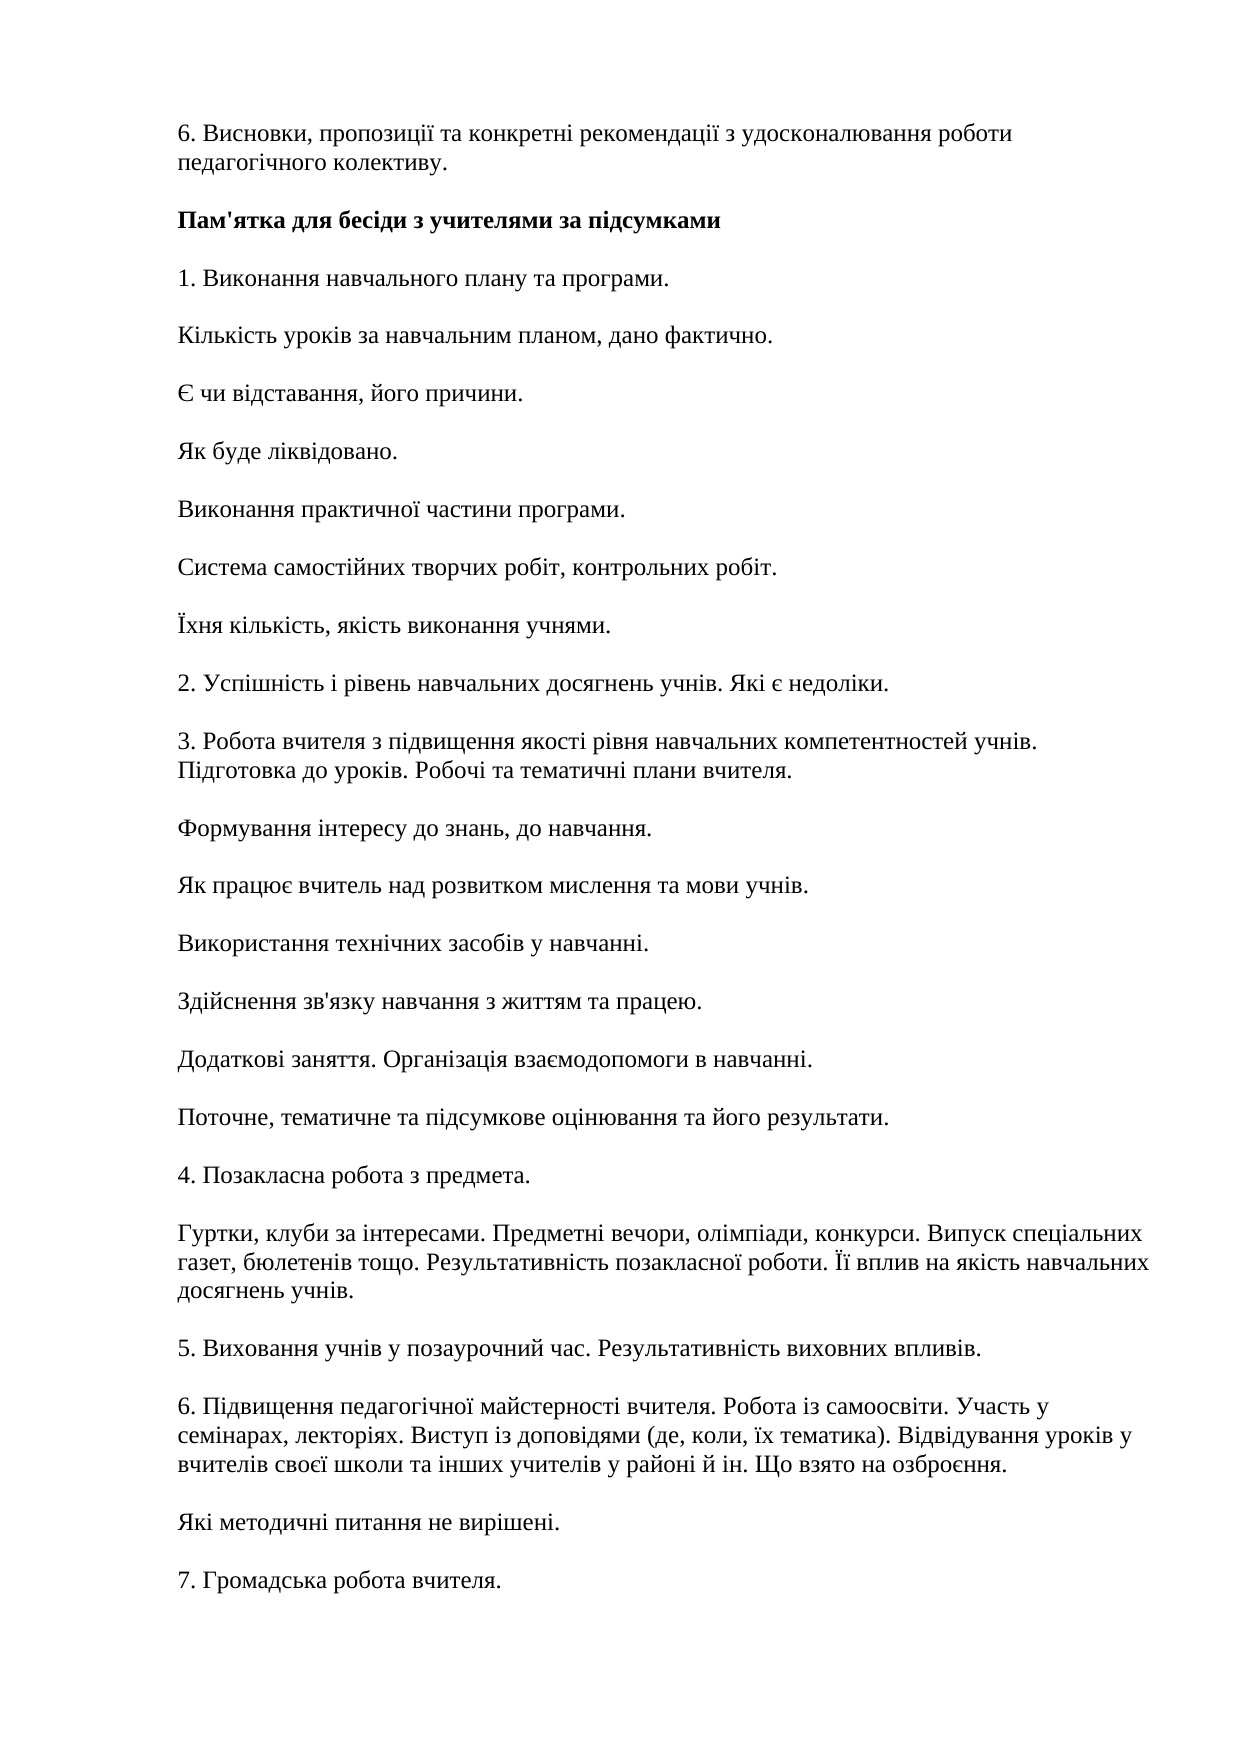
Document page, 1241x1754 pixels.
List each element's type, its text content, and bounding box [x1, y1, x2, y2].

text Додаткові заняття. Організація взаємодопомоги в навчанні. [177, 1044, 1152, 1073]
text Здійснення зв'язку навчання з життям та працею. [177, 986, 1152, 1015]
text 6. Висновки, пропозиції та конкретні рекомендації з удосконалювання роботи педагогічного колективу. [177, 118, 1152, 176]
text 6. Підвищення педагогічної майстерності вчителя. Робота із самоосвіти. Участь у семінарах, лекторіях. Виступ із доповідями (де, коли, їх тематика). Відвідування уроків у вчителів своєї школи та інших учителів у районі й ін. Що взято на озброєння. [177, 1391, 1152, 1478]
text Як буде ліквідовано. [177, 436, 1152, 465]
text 3. Робота вчителя з підвищення якості рівня навчальних компетентностей учнів. Підготовка до уроків. Робочі та тематичні плани вчителя. [177, 726, 1152, 783]
text 4. Позакласна робота з предмета. [177, 1160, 1152, 1189]
text 1. Виконання навчального плану та програми. [177, 263, 1152, 291]
text Формування інтересу до знань, до навчання. [177, 813, 1152, 841]
text Їхня кількість, якість виконання учнями. [177, 610, 1152, 639]
text Гуртки, клуби за інтересами. Предметні вечори, олімпіади, конкурси. Випуск спеціальних газет, бюлетенів тощо. Результативність позакласної роботи. Її вплив на якість навчальних досягнень учнів. [177, 1218, 1152, 1304]
text Виконання практичної частини програми. [177, 494, 1152, 523]
text Пам'ятка для бесіди з учителями за підсумками [177, 205, 1152, 233]
text 5. Виховання учнів у позаурочний час. Результативність виховних впливів. [177, 1333, 1152, 1362]
text Поточне, тематичне та підсумкове оцінювання та його результати. [177, 1102, 1152, 1131]
text Які методичні питання не вирішені. [177, 1507, 1152, 1536]
text Система самостійних творчих робіт, контрольних робіт. [177, 552, 1152, 581]
text Як працює вчитель над розвитком мислення та мови учнів. [177, 871, 1152, 899]
text 7. Громадська робота вчителя. [177, 1565, 1152, 1593]
text Є чи відставання, його причини. [177, 378, 1152, 407]
text 2. Успішність і рівень навчальних досягнень учнів. Які є недоліки. [177, 668, 1152, 697]
text Кількість уроків за навчальним планом, дано фактично. [177, 321, 1152, 349]
text Використання технічних засобів у навчанні. [177, 928, 1152, 957]
